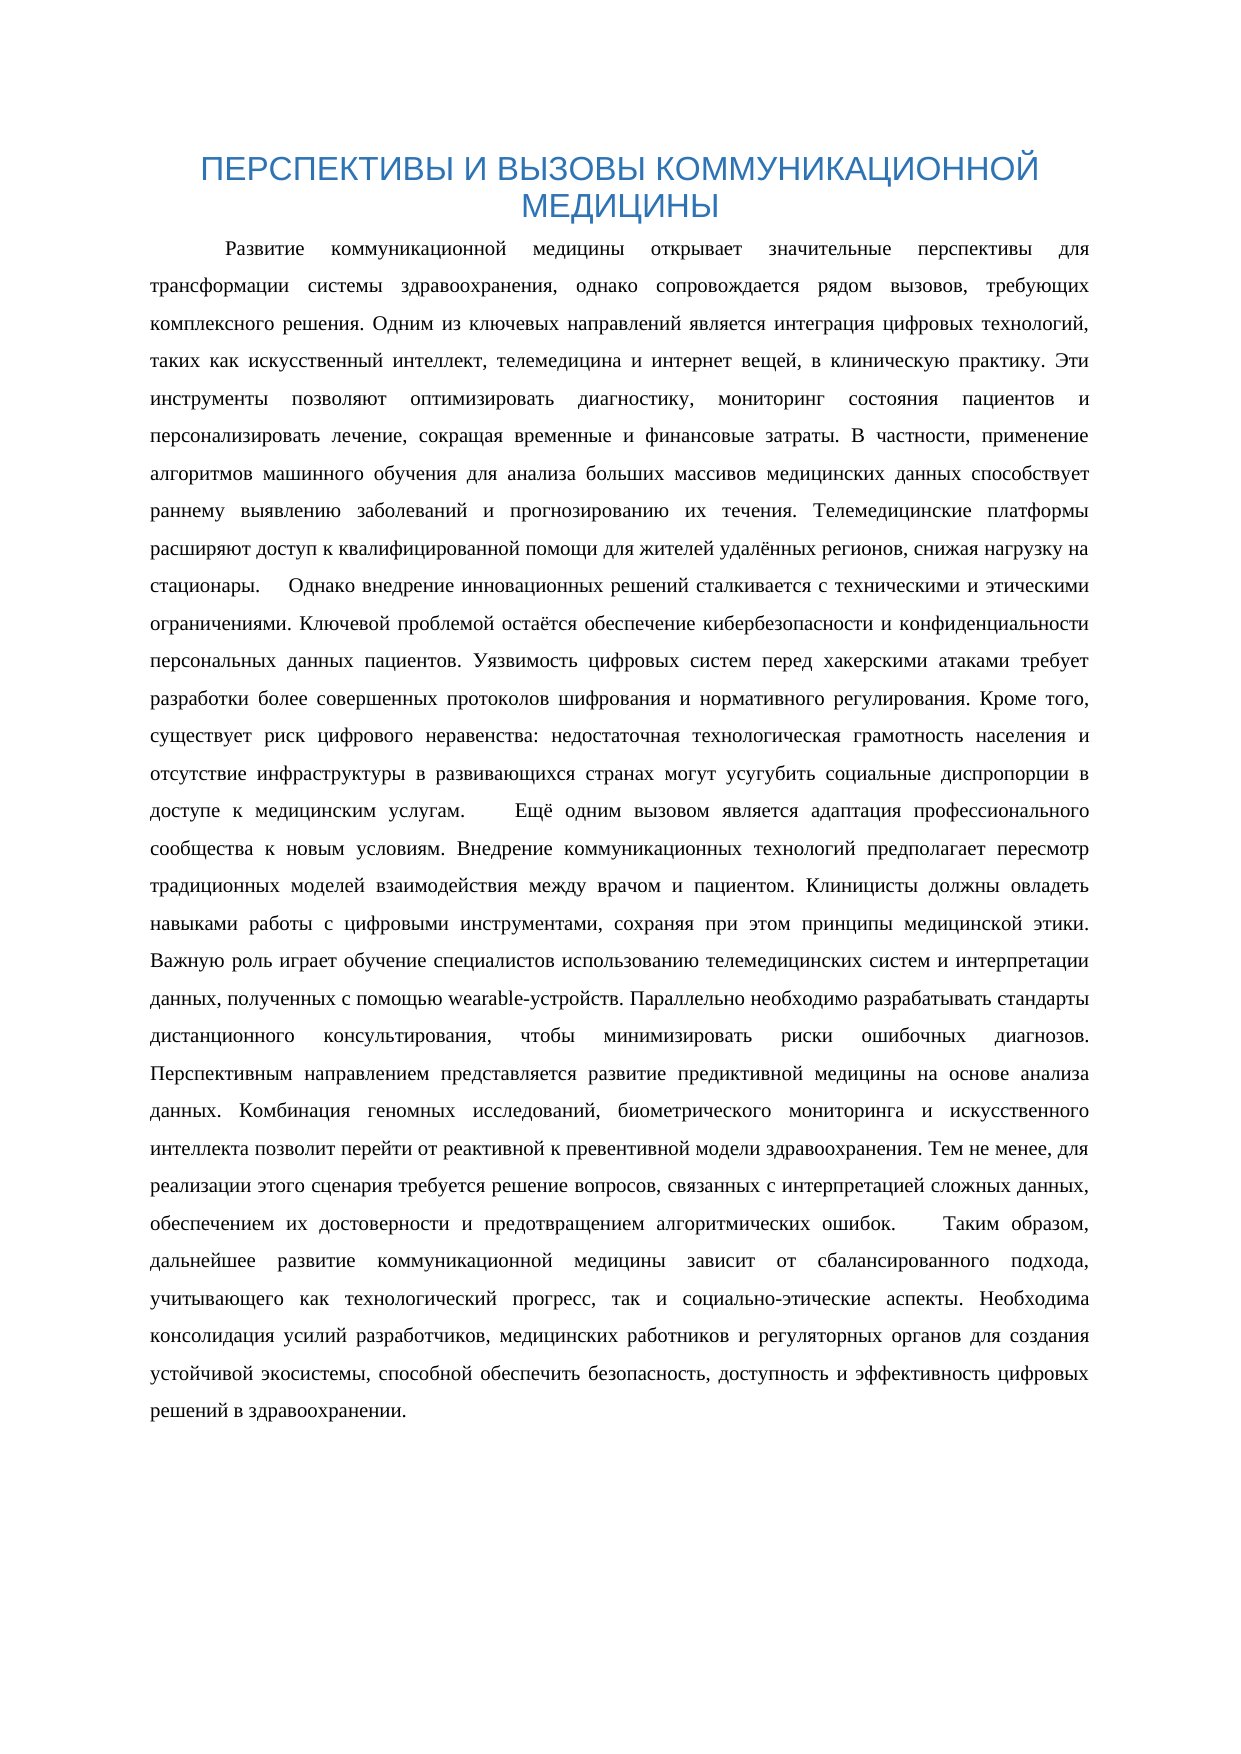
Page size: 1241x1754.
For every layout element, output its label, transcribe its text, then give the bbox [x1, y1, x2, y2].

subtitle ПЕРСПЕКТИВЫ И ВЫЗОВЫ КОММУНИКАЦИОННОЙ МЕДИЦИНЫ [150, 150, 1090, 225]
text Развитие коммуникационной медицины открывает значительные перспективы для трансформации системы здравоохранения, однако сопровождается рядом вызовов, требующих комплексного решения. Одним из ключевых направлений является интеграция цифровых технологий, таких как искусственный интеллект, телемедицина и интернет вещей, в клиническую практику. Эти инструменты позволяют оптимизировать диагностику, мониторинг состояния пациентов и персонализировать лечение, сокращая временные и финансовые затраты. В частности, применение алгоритмов машинного обучения для анализа больших массивов медицинских данных способствует раннему выявлению заболеваний и прогнозированию их течения. Телемедицинские платформы расширяют доступ к квалифицированной помощи для жителей удалённых регионов, снижая нагрузку на стационары. Однако внедрение инновационных решений сталкивается с техническими и этическими ограничениями. Ключевой проблемой остаётся обеспечение кибербезопасности и конфиденциальности персональных данных пациентов. Уязвимость цифровых систем перед хакерскими атаками требует разработки более совершенных протоколов шифрования и нормативного регулирования. Кроме того, существует риск цифрового неравенства: недостаточная технологическая грамотность населения и отсутствие инфраструктуры в развивающихся странах могут усугубить социальные диспропорции в доступе к медицинским услугам. Ещё одним вызовом является адаптация профессионального сообщества к новым условиям. Внедрение коммуникационных технологий предполагает пересмотр традиционных моделей взаимодействия между врачом и пациентом. Клиницисты должны овладеть навыками работы с цифровыми инструментами, сохраняя при этом принципы медицинской этики. Важную роль играет обучение специалистов использованию телемедицинских систем и интерпретации данных, полученных с помощью wearable-устройств. Параллельно необходимо разрабатывать стандарты дистанционного консультирования, чтобы минимизировать риски ошибочных диагнозов. Перспективным направлением представляется развитие предиктивной медицины на основе анализа данных. Комбинация геномных исследований, биометрического мониторинга и искусственного интеллекта позволит перейти от реактивной к превентивной модели здравоохранения. Тем не менее, для реализации этого сценария требуется решение вопросов, связанных с интерпретацией сложных данных, обеспечением их достоверности и предотвращением алгоритмических ошибок. Таким образом, дальнейшее развитие коммуникационной медицины зависит от сбалансированного подхода, учитывающего как технологический прогресс, так и социально-этические аспекты. Необходима консолидация усилий разработчиков, медицинских работников и регуляторных органов для создания устойчивой экосистемы, способной обеспечить безопасность, доступность и эффективность цифровых решений в здравоохранении. [150, 225, 1090, 1425]
